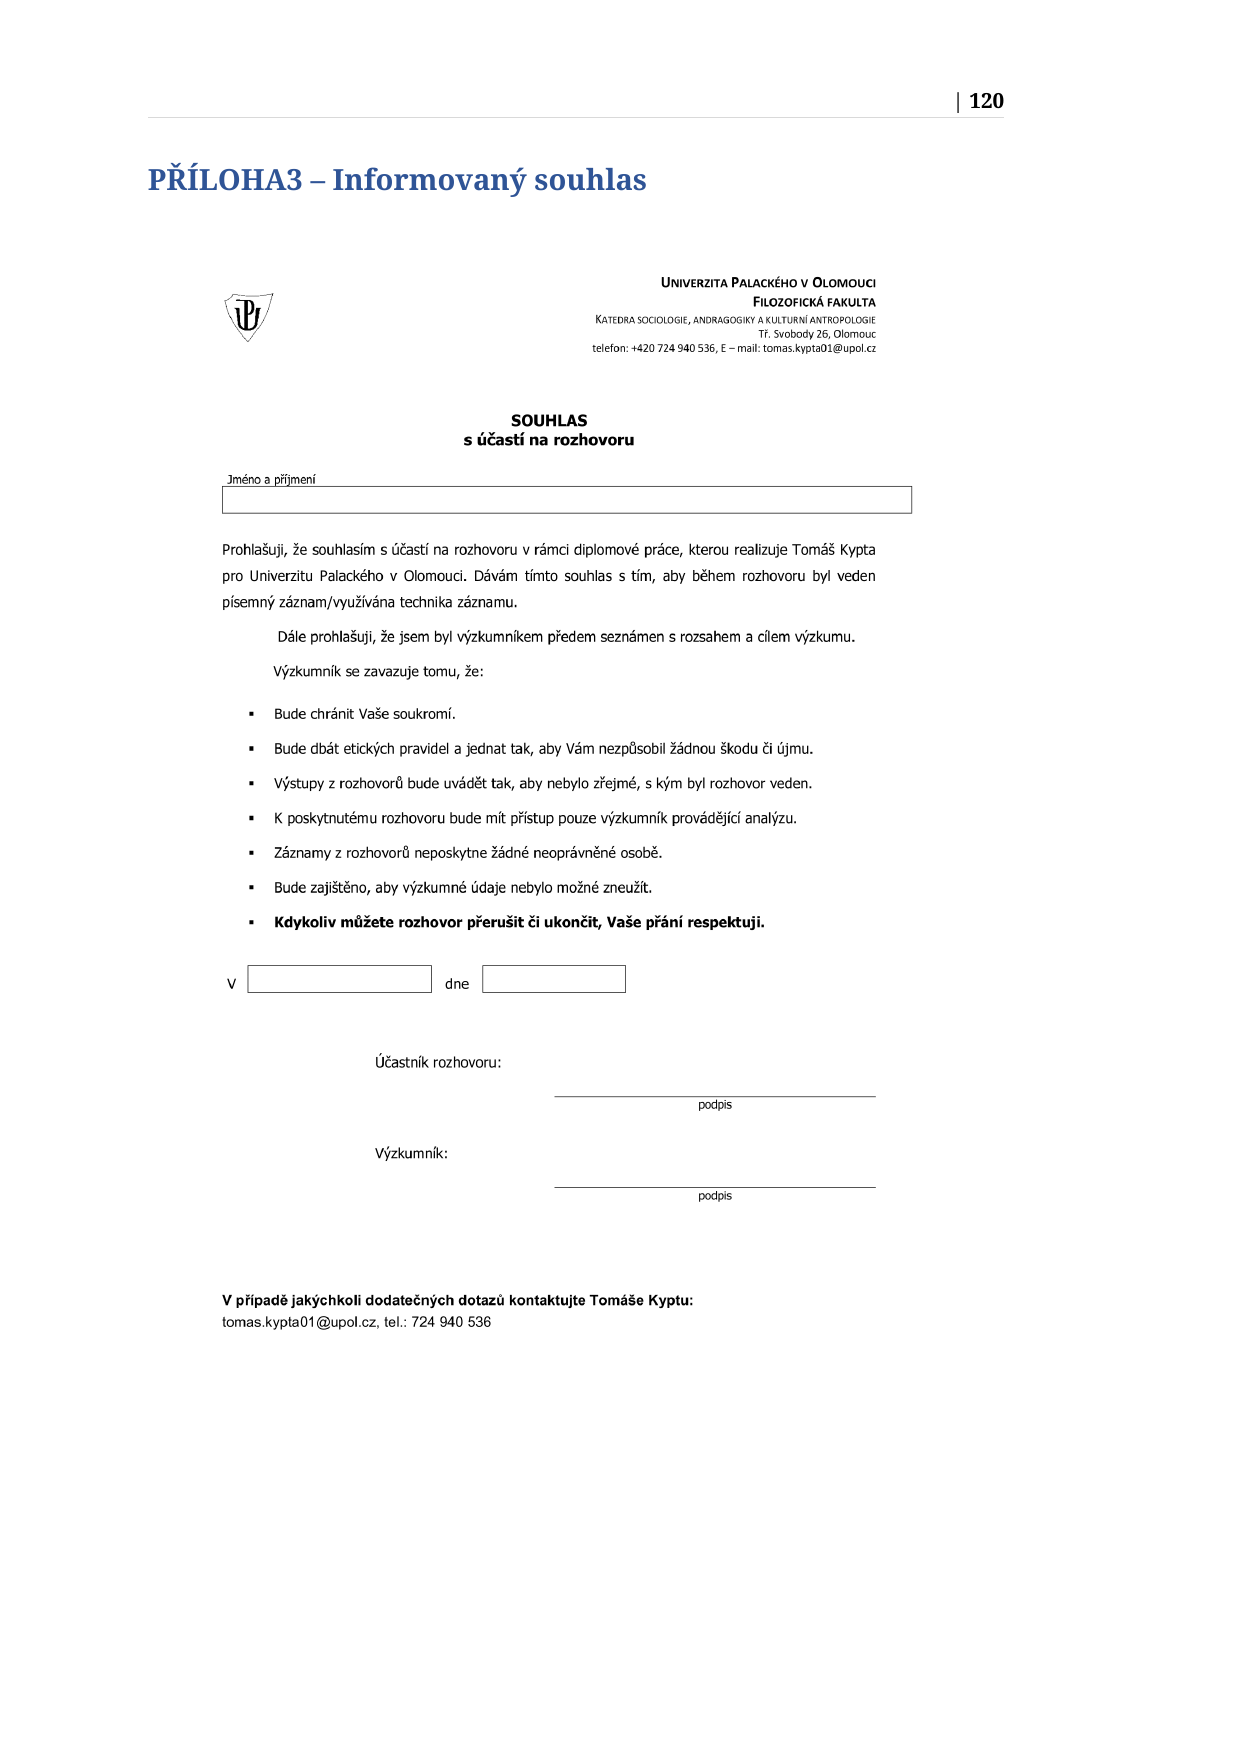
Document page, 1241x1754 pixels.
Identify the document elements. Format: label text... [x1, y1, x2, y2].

picture [120, 221, 978, 1433]
subtitle PŘÍLOHA3 – Informovaný souhlas [148, 159, 1004, 198]
